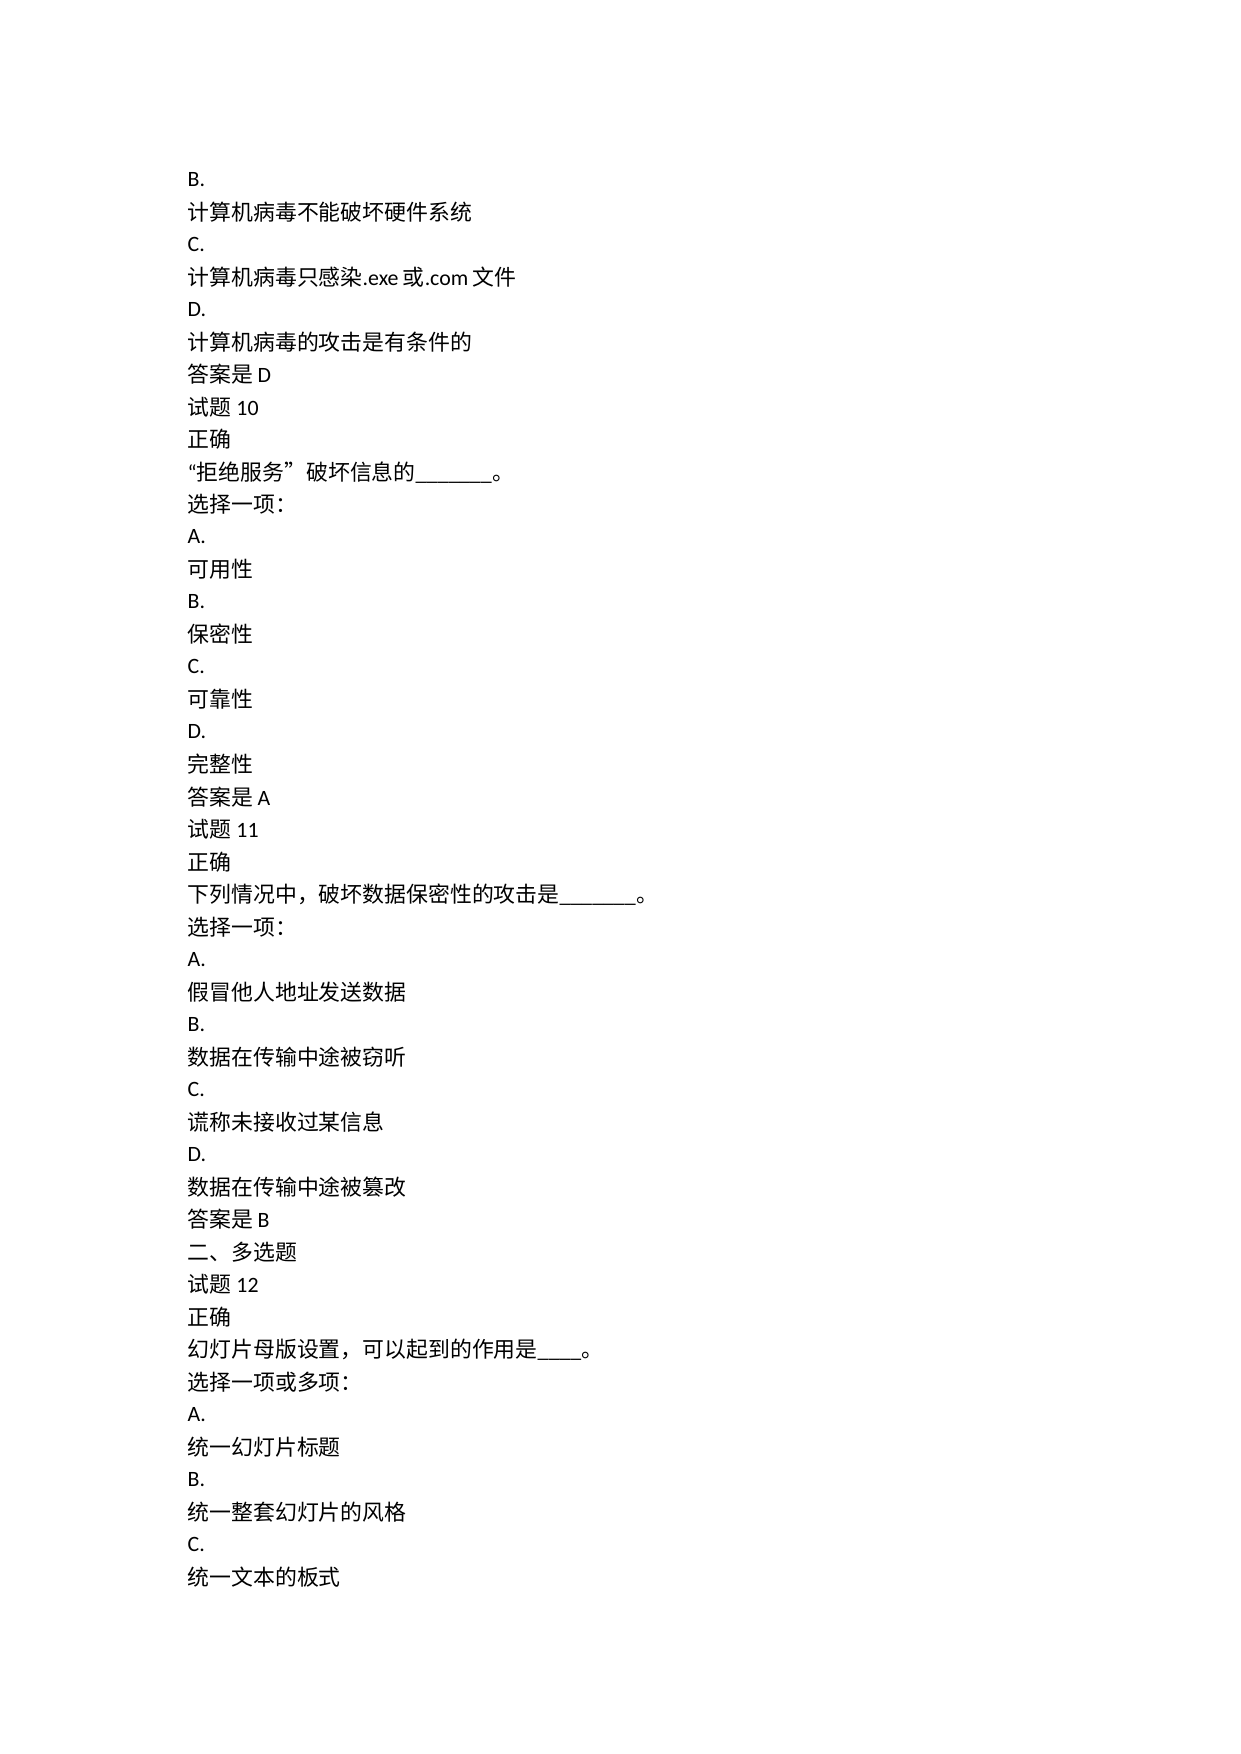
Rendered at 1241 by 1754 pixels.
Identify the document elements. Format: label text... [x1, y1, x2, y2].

text 选择一项： [187, 487, 1053, 519]
text 完整性 [187, 747, 1053, 779]
text 试题 10 [187, 389, 1053, 422]
text D. [187, 292, 1053, 324]
text 试题 11 [187, 812, 1053, 844]
text C. [187, 649, 1053, 682]
text D. [187, 714, 1053, 747]
text 数据在传输中途被篡改 [187, 1169, 1053, 1202]
text A. [187, 942, 1053, 974]
text B. [187, 1007, 1053, 1039]
text 正确 [187, 1299, 1053, 1332]
text 计算机病毒只感染.exe或.com文件 [187, 259, 1053, 292]
text 可用性 [187, 552, 1053, 584]
text 可靠性 [187, 682, 1053, 714]
text B. [187, 1462, 1053, 1494]
text C. [187, 227, 1053, 259]
text 数据在传输中途被窃听 [187, 1039, 1053, 1072]
text 统一整套幻灯片的风格 [187, 1494, 1053, 1527]
text C. [187, 1527, 1053, 1559]
text 试题 12 [187, 1267, 1053, 1299]
text 假冒他人地址发送数据 [187, 974, 1053, 1007]
text 统一文本的板式 [187, 1559, 1053, 1592]
text A. [187, 519, 1053, 552]
text 正确 [187, 844, 1053, 877]
text 选择一项： [187, 909, 1053, 942]
text 二、多选题 [187, 1234, 1053, 1267]
text “拒绝服务”破坏信息的_______。 [187, 454, 1053, 487]
text B. [187, 584, 1053, 617]
text 正确 [187, 422, 1053, 454]
text C. [187, 1072, 1053, 1104]
text 统一幻灯片标题 [187, 1429, 1053, 1462]
text 谎称未接收过某信息 [187, 1104, 1053, 1137]
text A. [187, 1397, 1053, 1429]
text B. [187, 162, 1053, 194]
text 幻灯片母版设置，可以起到的作用是____。 [187, 1332, 1053, 1364]
text 答案是B [187, 1202, 1053, 1234]
text 选择一项或多项： [187, 1364, 1053, 1397]
text 计算机病毒的攻击是有条件的 [187, 324, 1053, 357]
text 下列情况中，破坏数据保密性的攻击是_______。 [187, 877, 1053, 909]
text 答案是A [187, 779, 1053, 812]
text 答案是D [187, 357, 1053, 389]
text D. [187, 1137, 1053, 1169]
text 计算机病毒不能破坏硬件系统 [187, 194, 1053, 227]
text 保密性 [187, 617, 1053, 649]
